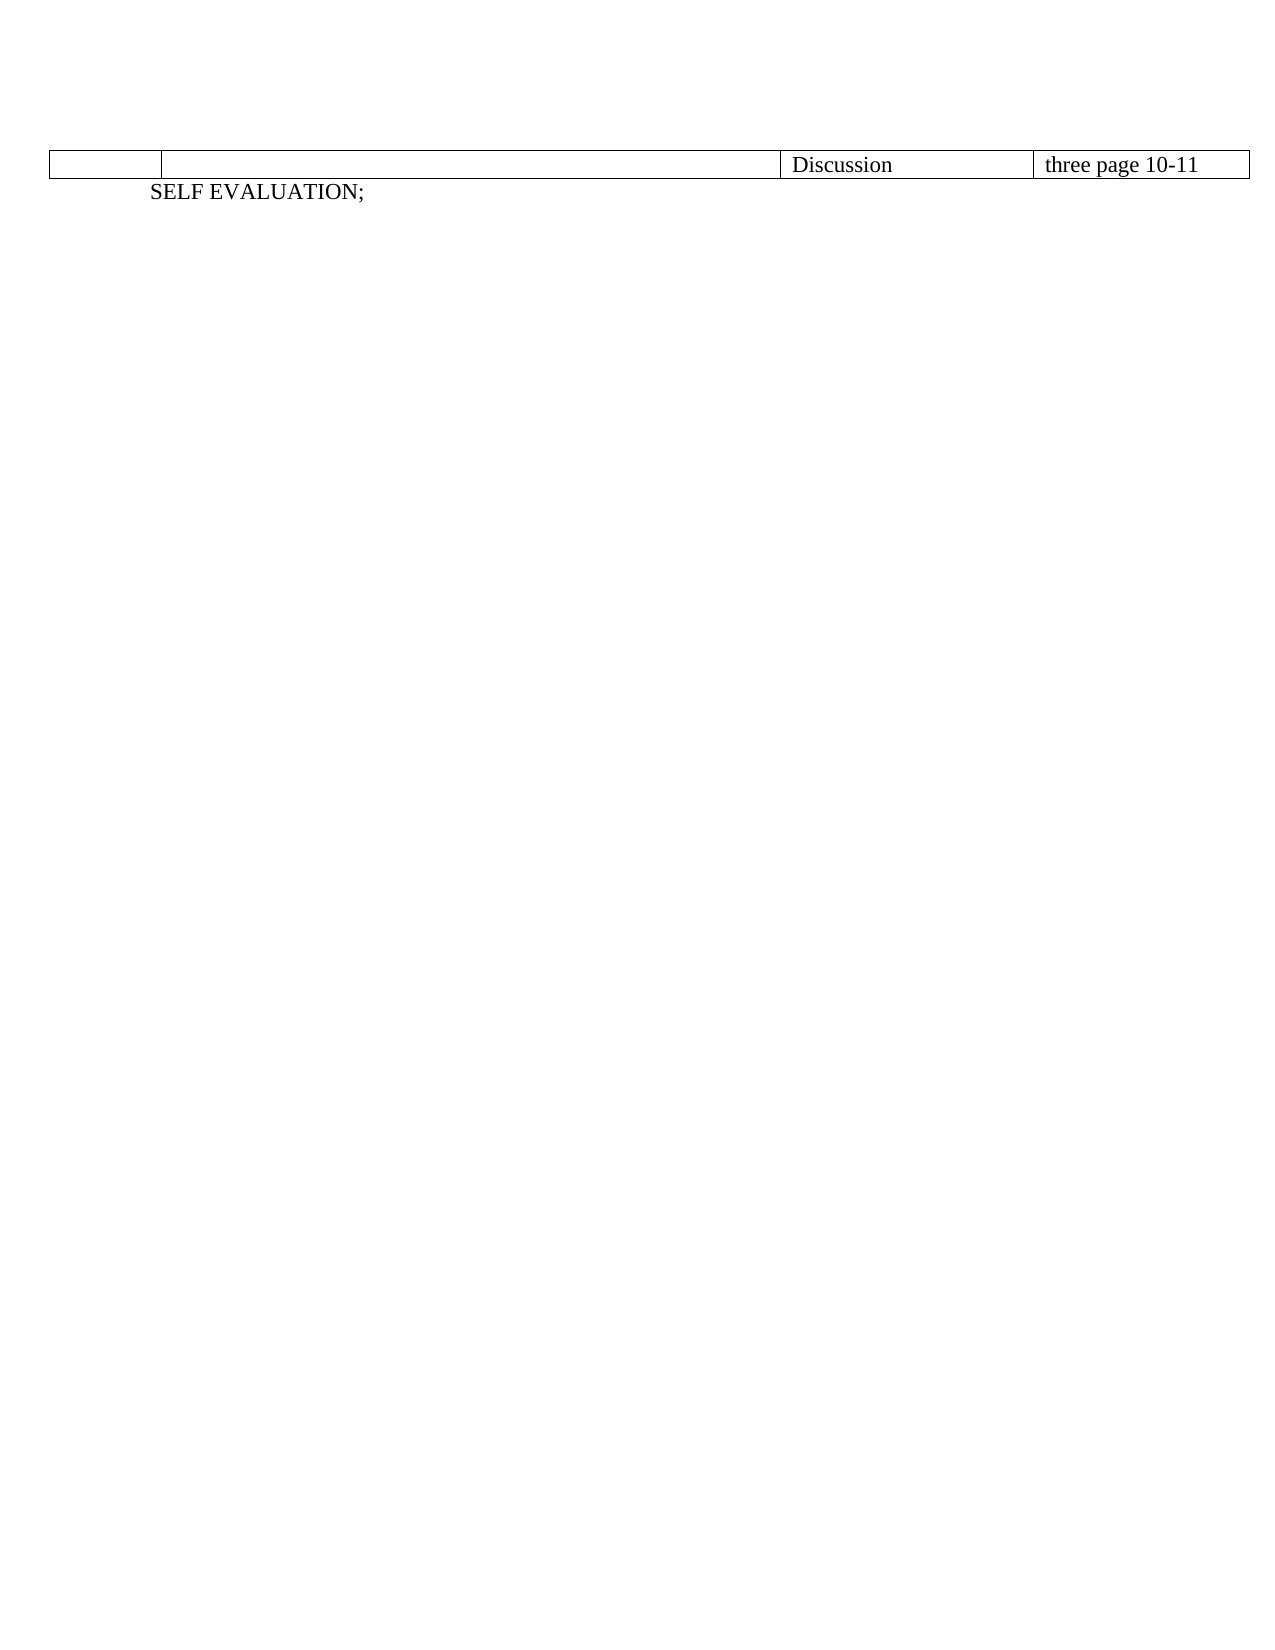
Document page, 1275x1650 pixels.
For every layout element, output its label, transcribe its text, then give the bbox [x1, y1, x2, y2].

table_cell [162, 151, 780, 177]
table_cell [50, 151, 161, 177]
text SELF EVALUATION; [150, 179, 1125, 205]
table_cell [1034, 151, 1249, 177]
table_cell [781, 151, 1033, 177]
